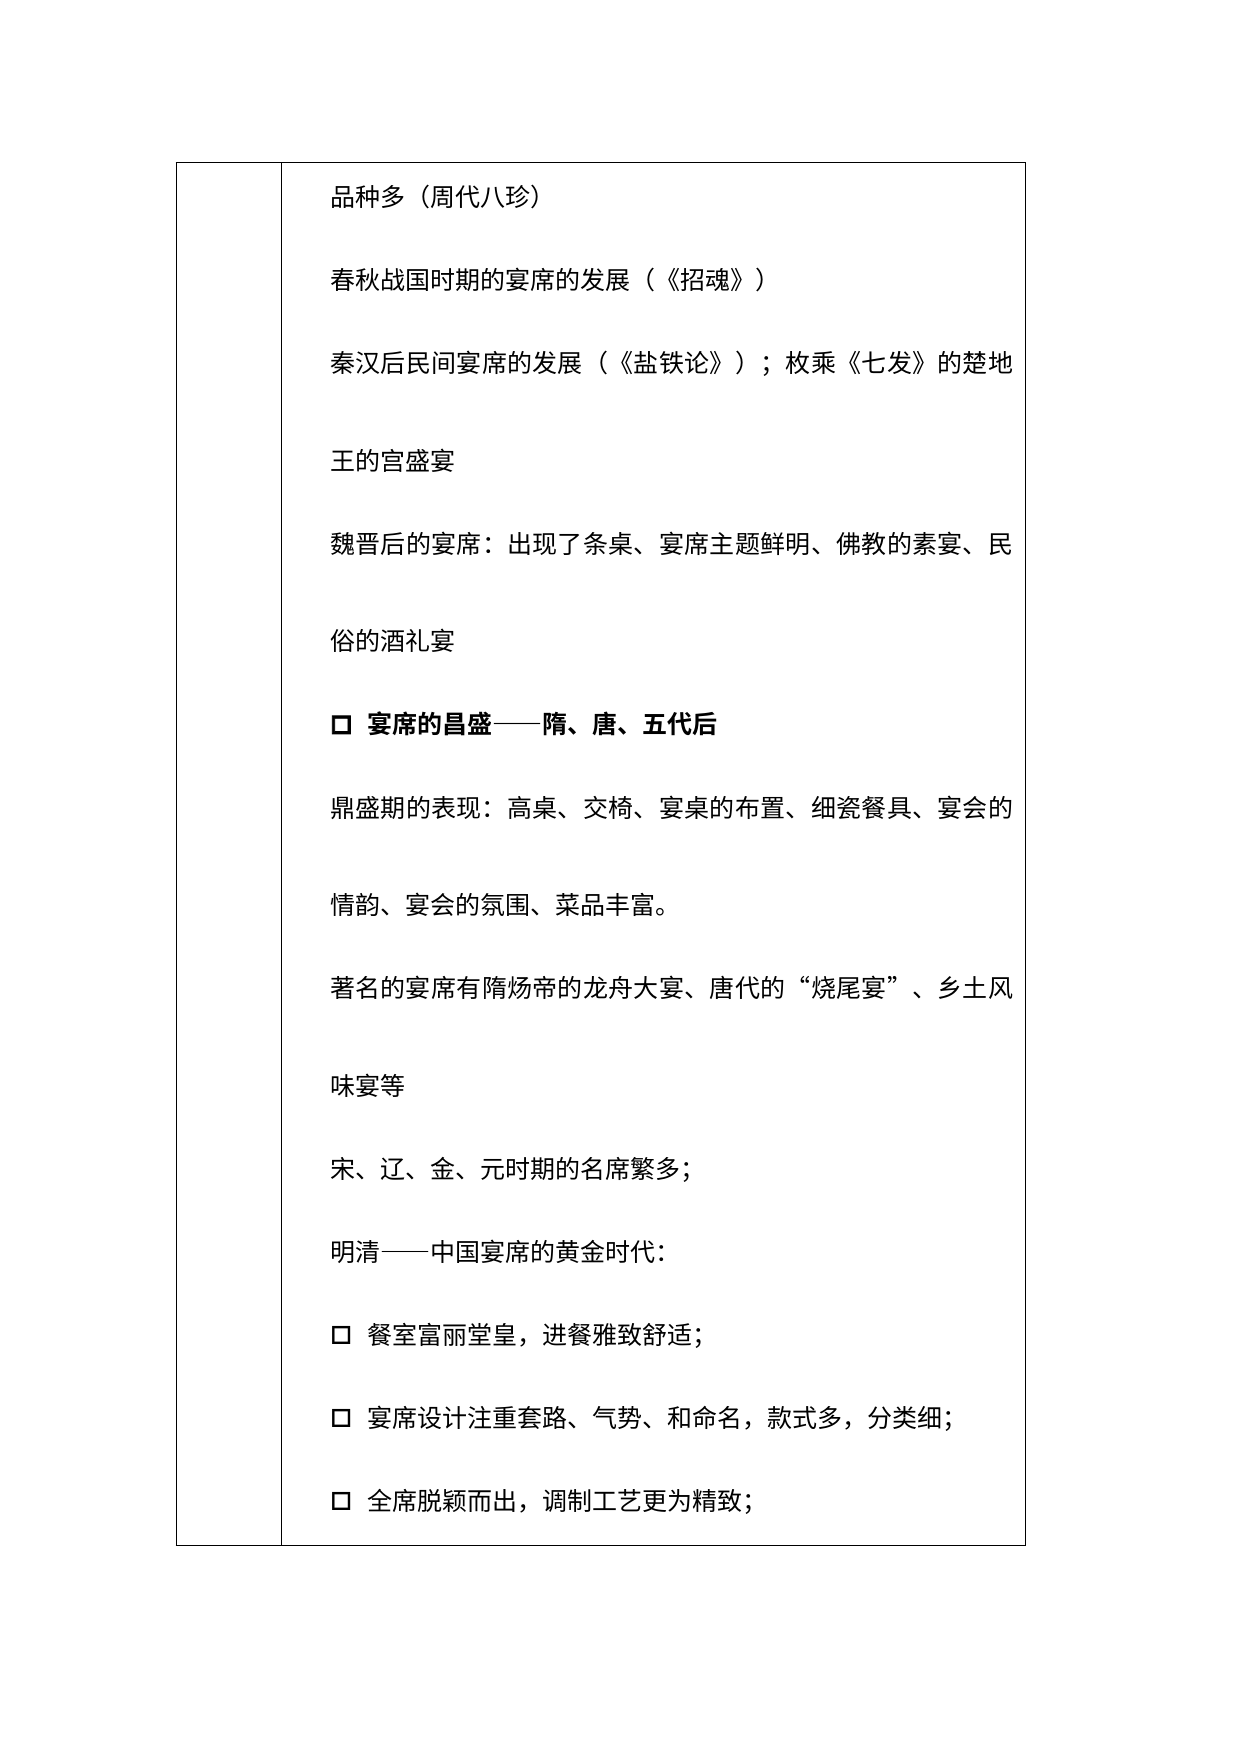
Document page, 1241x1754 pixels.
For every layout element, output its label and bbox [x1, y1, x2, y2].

table_cell [177, 163, 281, 1545]
table_cell [282, 163, 1025, 1545]
